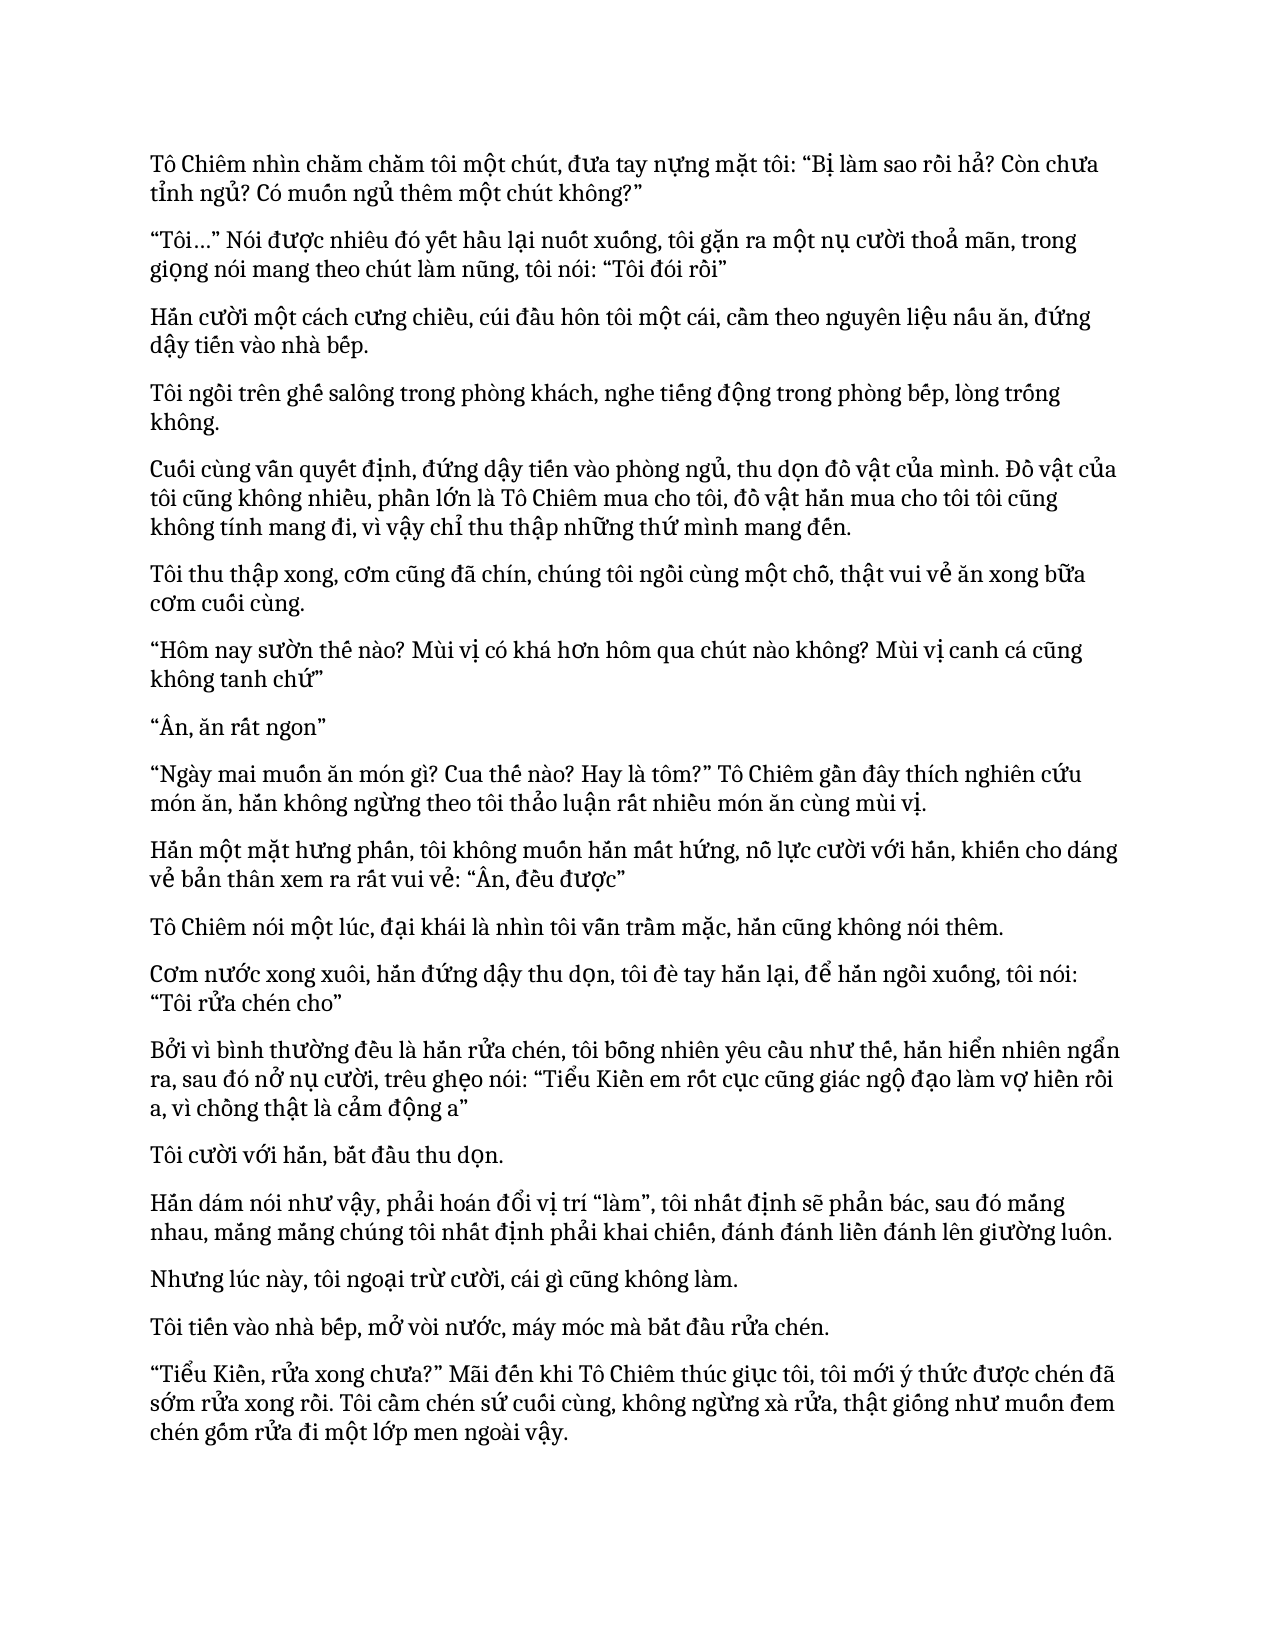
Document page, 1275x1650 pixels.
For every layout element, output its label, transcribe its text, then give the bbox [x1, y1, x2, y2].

text “Tôi…” Nói được nhiêu đó yết hầu lại nuốt xuống, tôi gặn ra một nụ cười thoả mãn, trong giọng nói mang theo chút làm nũng, tôi nói: “Tôi đói rồi” [150, 226, 1125, 284]
text Hắn dám nói như vậy, phải hoán đổi vị trí “làm”, tôi nhất định sẽ phản bác, sau đó mắng nhau, mắng mắng chúng tôi nhất định phải khai chiến, đánh đánh liền đánh lên giường luôn. [150, 1189, 1125, 1246]
text Tôi thu thập xong, cơm cũng đã chín, chúng tôi ngồi cùng một chỗ, thật vui vẻ ăn xong bữa cơm cuối cùng. [150, 560, 1125, 617]
text Cơm nước xong xuôi, hắn đứng dậy thu dọn, tôi đè tay hắn lại, để hắn ngồi xuống, tôi nói: “Tôi rửa chén cho” [150, 960, 1125, 1017]
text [150, 150, 1125, 207]
text “Ân, ăn rất ngon” [150, 712, 1125, 741]
text Cuối cùng vẫn quyết định, đứng dậy tiến vào phòng ngủ, thu dọn đồ vật của mình. Đồ vật của tôi cũng không nhiều, phần lớn là Tô Chiêm mua cho tôi, đồ vật hắn mua cho tôi tôi cũng không tính mang đi, vì vậy chỉ thu thập những thứ mình mang đến. [150, 455, 1125, 541]
text “Ngày mai muốn ăn món gì? Cua thế nào? Hay là tôm?” Tô Chiêm gần đây thích nghiên cứu món ăn, hắn không ngừng theo tôi thảo luận rất nhiều món ăn cùng mùi vị. [150, 760, 1125, 817]
text Tô Chiêm nói một lúc, đại khái là nhìn tôi vẫn trầm mặc, hắn cũng không nói thêm. [150, 912, 1125, 941]
text Tôi ngồi trên ghế salông trong phòng khách, nghe tiếng động trong phòng bếp, lòng trống không. [150, 379, 1125, 436]
text “Tiểu Kiền, rửa xong chưa?” Mãi đến khi Tô Chiêm thúc giục tôi, tôi mới ý thức được chén đã sớm rửa xong rồi. Tôi cầm chén sứ cuối cùng, không ngừng xà rửa, thật giống như muốn đem chén gốm rửa đi một lớp men ngoài vậy. [150, 1360, 1125, 1446]
text Nhưng lúc này, tôi ngoại trừ cười, cái gì cũng không làm. [150, 1265, 1125, 1294]
text Tôi cười với hắn, bắt đầu thu dọn. [150, 1141, 1125, 1170]
text Hắn một mặt hưng phấn, tôi không muốn hắn mất hứng, nỗ lực cười với hắn, khiến cho dáng vẻ bản thân xem ra rất vui vẻ: “Ân, đều được” [150, 836, 1125, 894]
text Tôi tiến vào nhà bếp, mở vòi nước, máy móc mà bắt đầu rửa chén. [150, 1312, 1125, 1341]
text Hắn cười một cách cưng chiều, cúi đầu hôn tôi một cái, cầm theo nguyên liệu nấu ăn, đứng dậy tiến vào nhà bếp. [150, 302, 1125, 360]
text Bởi vì bình thường đều là hắn rửa chén, tôi bỗng nhiên yêu cầu như thế, hắn hiển nhiên ngẩn ra, sau đó nở nụ cười, trêu ghẹo nói: “Tiểu Kiền em rốt cục cũng giác ngộ đạo làm vợ hiền rồi a, vì chồng thật là cảm động a” [150, 1036, 1125, 1122]
text “Hôm nay sườn thế nào? Mùi vị có khá hơn hôm qua chút nào không? Mùi vị canh cá cũng không tanh chứ” [150, 636, 1125, 694]
